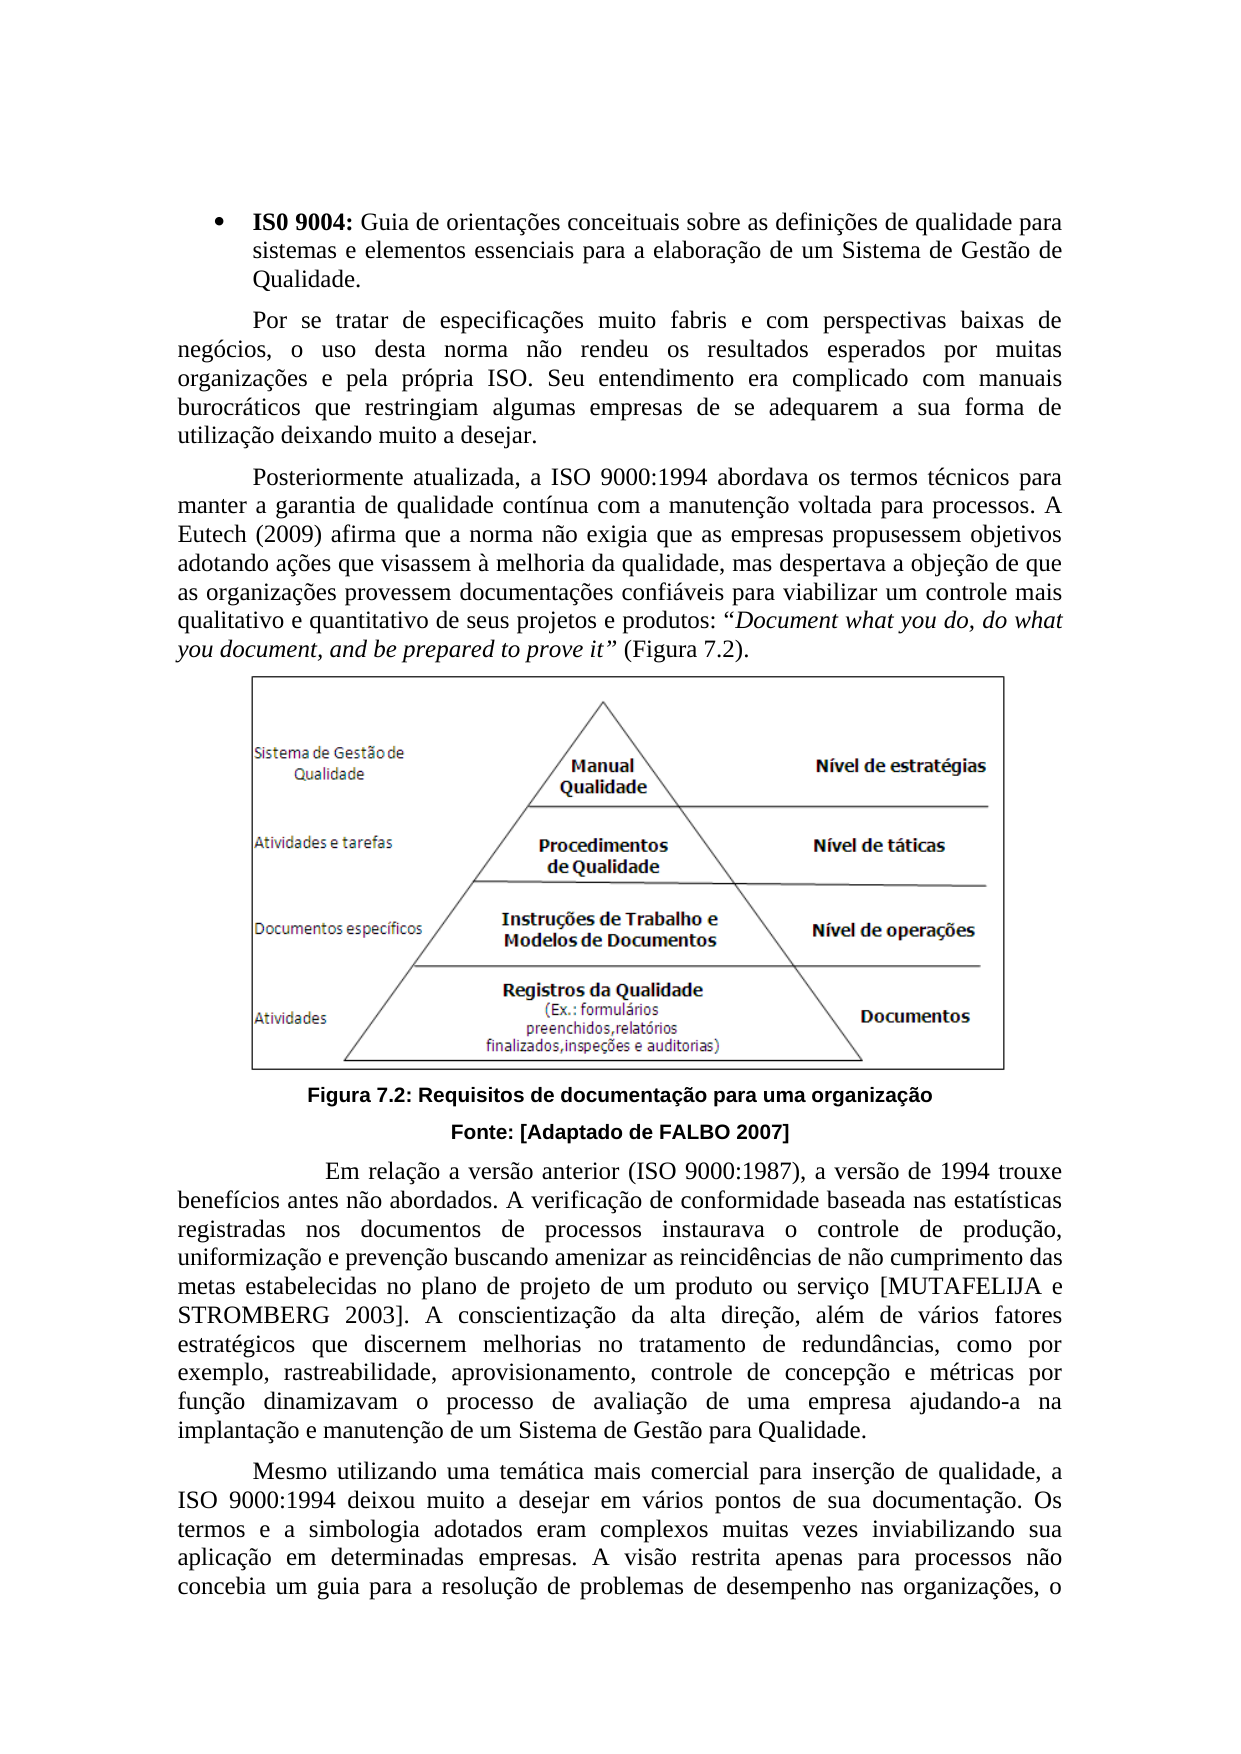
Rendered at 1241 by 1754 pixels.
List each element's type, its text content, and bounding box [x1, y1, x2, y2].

picture [248, 675, 1012, 1075]
text Fonte: [Adaptado de FALBO 2007] [177, 1120, 1063, 1144]
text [177, 1456, 1063, 1600]
list IS0 9004: Guia de orientações conceituais sobre as definições de qualidade para sistemas e elementos essenciais para a elaboração de um Sistema de Gestão de Qualidade. [215, 207, 1063, 293]
text Figura 7.2: Requisitos de documentação para uma organização [177, 1083, 1063, 1107]
text Posteriormente atualizada, a ISO 9000:1994 abordava os termos técnicos para manter a garantia de qualidade contínua com a manutenção voltada para processos. A Eutech (2009) afirma que a norma não exigia que as empresas propusessem objetivos adotando ações que visassem à melhoria da qualidade, mas despertava a objeção de que as organizações provessem documentações confiáveis para viabilizar um controle mais qualitativo e quantitativo de seus projetos e produtos: “Document what you do, do what you document, and be prepared to prove it” (Figura 7.2). [177, 462, 1063, 663]
text Em relação a versão anterior (ISO 9000:1987), a versão de 1994 trouxe benefícios antes não abordados. A verificação de conformidade baseada nas estatísticas registradas nos documentos de processos instaurava o controle de produção, uniformização e prevenção buscando amenizar as reincidências de não cumprimento das metas estabelecidas no plano de projeto de um produto ou serviço [MUTAFELIJA e STROMBERG 2003]. A conscientização da alta direção, além de vários fatores estratégicos que discernem melhorias no tratamento de redundâncias, como por exemplo, rastreabilidade, aprovisionamento, controle de concepção e métricas por função dinamizavam o processo de avaliação de uma empresa ajudando-a na implantação e manutenção de um Sistema de Gestão para Qualidade. [177, 1156, 1063, 1444]
text Por se tratar de especificações muito fabris e com perspectivas baixas de negócios, o uso desta norma não rendeu os resultados esperados por muitas organizações e pela própria ISO. Seu entendimento era complicado com manuais burocráticos que restringiam algumas empresas de se adequarem a sua forma de utilização deixando muito a desejar. [177, 306, 1063, 449]
